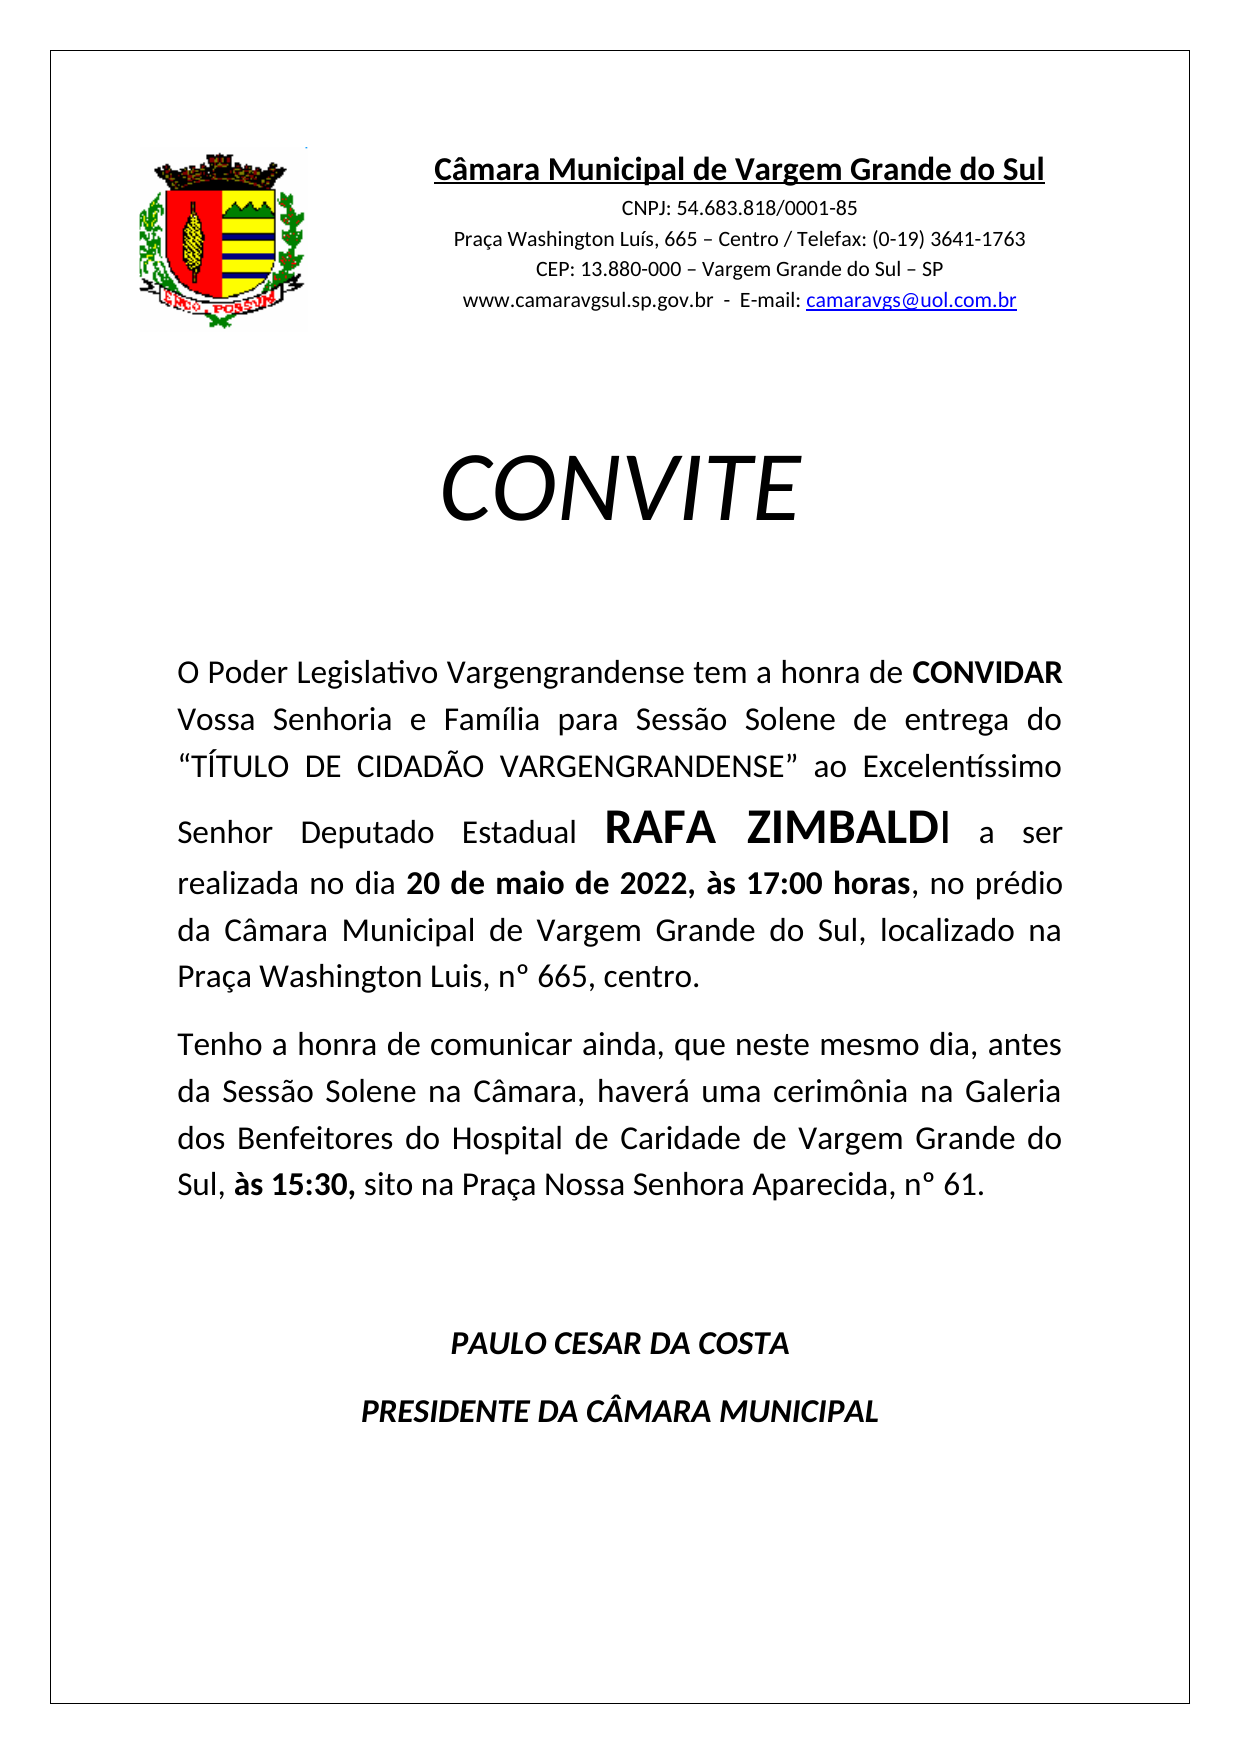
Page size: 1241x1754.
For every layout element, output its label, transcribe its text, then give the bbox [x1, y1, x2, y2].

text CNPJ: 54.683.818/0001-85 [309, 194, 1152, 221]
text CEP: 13.880-000 – Vargem Grande do Sul – SP [309, 256, 1152, 282]
text CONVITE [177, 423, 1063, 545]
text PAULO CESAR DA COSTA [177, 1322, 1063, 1363]
text Tenho a honra de comunicar ainda, que neste mesmo dia, antes da Sessão Solene na Câmara, haverá uma cerimônia na Galeria dos Benfeitores do Hospital de Caridade de Vargem Grande do Sul, às 15:30, sito na Praça Nossa Senhora Aparecida, nº 61. [177, 1023, 1063, 1204]
text Câmara Municipal de Vargem Grande do Sul [309, 147, 1152, 188]
text O Poder Legislativo Vargengrandense tem a honra de CONVIDAR Vossa Senhoria e Família para Sessão Solene de entrega do “TÍTULO DE CIDADÃO VARGENGRANDENSE” ao Excelentíssimo Senhor Deputado Estadual RAFA ZIMBALDI a ser realizada no dia 20 de maio de 2022, às 17:00 horas, no prédio da Câmara Municipal de Vargem Grande do Sul, localizado na Praça Washington Luis, nº 665, centro. [177, 652, 1063, 996]
text www.camaravgsul.sp.gov.br - E-mail: camaravgs@uol.com.br [309, 286, 1152, 313]
text Praça Washington Luís, 665 – Centro / Telefax: (0-19) 3641-1763 [309, 225, 1152, 252]
picture [139, 147, 309, 332]
text PRESIDENTE DA CÂMARA MUNICIPAL [177, 1389, 1063, 1430]
